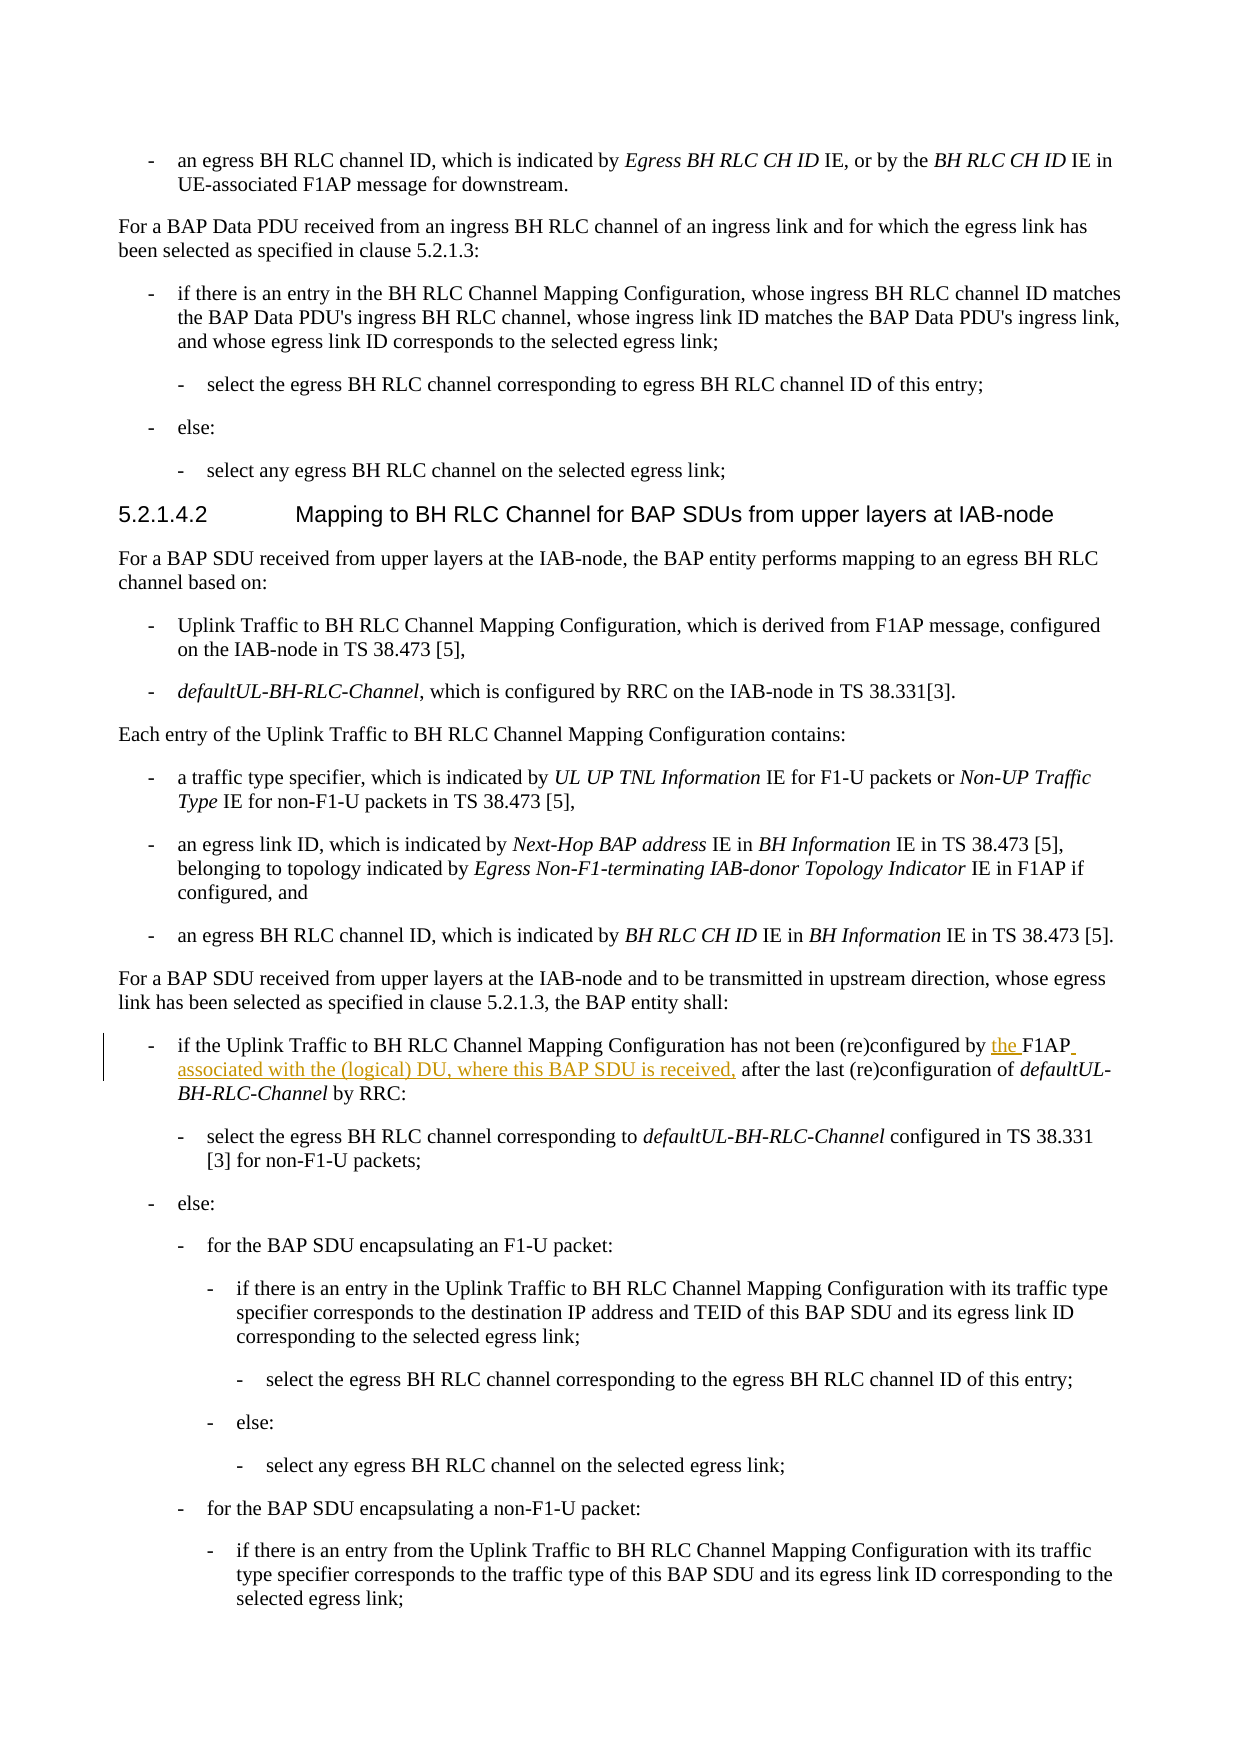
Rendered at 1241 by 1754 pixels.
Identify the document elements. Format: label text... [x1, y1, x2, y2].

text - Uplink Traffic to BH RLC Channel Mapping Configuration, which is derived from F1AP message, configured on the IAB-node in TS 38.473 [5], [148, 613, 1122, 661]
text - if there is an entry in the Uplink Traffic to BH RLC Channel Mapping Configuration with its traffic type specifier corresponds to the destination IP address and TEID of this BAP SDU and its egress link ID corresponding to the selected egress link; [207, 1276, 1122, 1348]
text - an egress BH RLC channel ID, which is indicated by BH RLC CH ID IE in BH Information IE in TS 38.473 [5]. [148, 923, 1122, 947]
text 5.2.1.4.2 Mapping to BH RLC Channel for BAP SDUs from upper layers at IAB-node [118, 501, 1122, 527]
text - an egress link ID, which is indicated by Next-Hop BAP address IE in BH Information IE in TS 38.473 [5], belonging to topology indicated by Egress Non-F1-terminating IAB-donor Topology Indicator IE in F1AP if configured, and [148, 832, 1122, 904]
text - select any egress BH RLC channel on the selected egress link; [177, 458, 1122, 482]
text For a BAP SDU received from upper layers at the IAB-node and to be transmitted in upstream direction, whose egress link has been selected as specified in clause 5.2.1.3, the BAP entity shall: [118, 966, 1122, 1014]
text - defaultUL-BH-RLC-Channel, which is configured by RRC on the IAB-node in TS 38.331[3]. [148, 679, 1122, 703]
text - if the Uplink Traffic to BH RLC Channel Mapping Configuration has not been (re)configured by F1AP after the last (re)configuration of defaultUL-BH-RLC-Channel by RRC: [148, 1033, 1122, 1105]
text - a traffic type specifier, which is indicated by UL UP TNL Information IE for F1-U packets or Non-UP Traffic Type IE for non-F1-U packets in TS 38.473 [5], [148, 765, 1122, 813]
text - else: [207, 1410, 1122, 1434]
text - select the egress BH RLC channel corresponding to egress BH RLC channel ID of this entry; [177, 372, 1122, 396]
text - for the BAP SDU encapsulating an F1-U packet: [177, 1233, 1122, 1257]
text - select the egress BH RLC channel corresponding to defaultUL-BH-RLC-Channel configured in TS 38.331 [3] for non-F1-U packets; [177, 1123, 1122, 1172]
text Each entry of the Uplink Traffic to BH RLC Channel Mapping Configuration contains: [118, 722, 1122, 746]
text - select the egress BH RLC channel corresponding to the egress BH RLC channel ID of this entry; [236, 1367, 1122, 1391]
text - an egress BH RLC channel ID, which is indicated by Egress BH RLC CH ID IE, or by the BH RLC CH ID IE in UE-associated F1AP message for downstream. [148, 147, 1122, 196]
text - else: [118, 1190, 1122, 1214]
text - if there is an entry in the BH RLC Channel Mapping Configuration, whose ingress BH RLC channel ID matches the BAP Data PDU's ingress BH RLC channel, whose ingress link ID matches the BAP Data PDU's ingress link, and whose egress link ID corresponds to the selected egress link; [148, 281, 1122, 353]
text For a BAP SDU received from upper layers at the IAB-node, the BAP entity performs mapping to an egress BH RLC channel based on: [118, 546, 1122, 594]
text - for the BAP SDU encapsulating a non-F1-U packet: [177, 1495, 1122, 1519]
text For a BAP Data PDU received from an ingress BH RLC channel of an ingress link and for which the egress link has been selected as specified in clause 5.2.1.3: [118, 214, 1122, 262]
text - else: [148, 415, 1122, 439]
text - if there is an entry from the Uplink Traffic to BH RLC Channel Mapping Configuration with its traffic type specifier corresponds to the traffic type of this BAP SDU and its egress link ID corresponding to the selected egress link; [207, 1538, 1122, 1610]
text - select any egress BH RLC channel on the selected egress link; [236, 1453, 1122, 1477]
